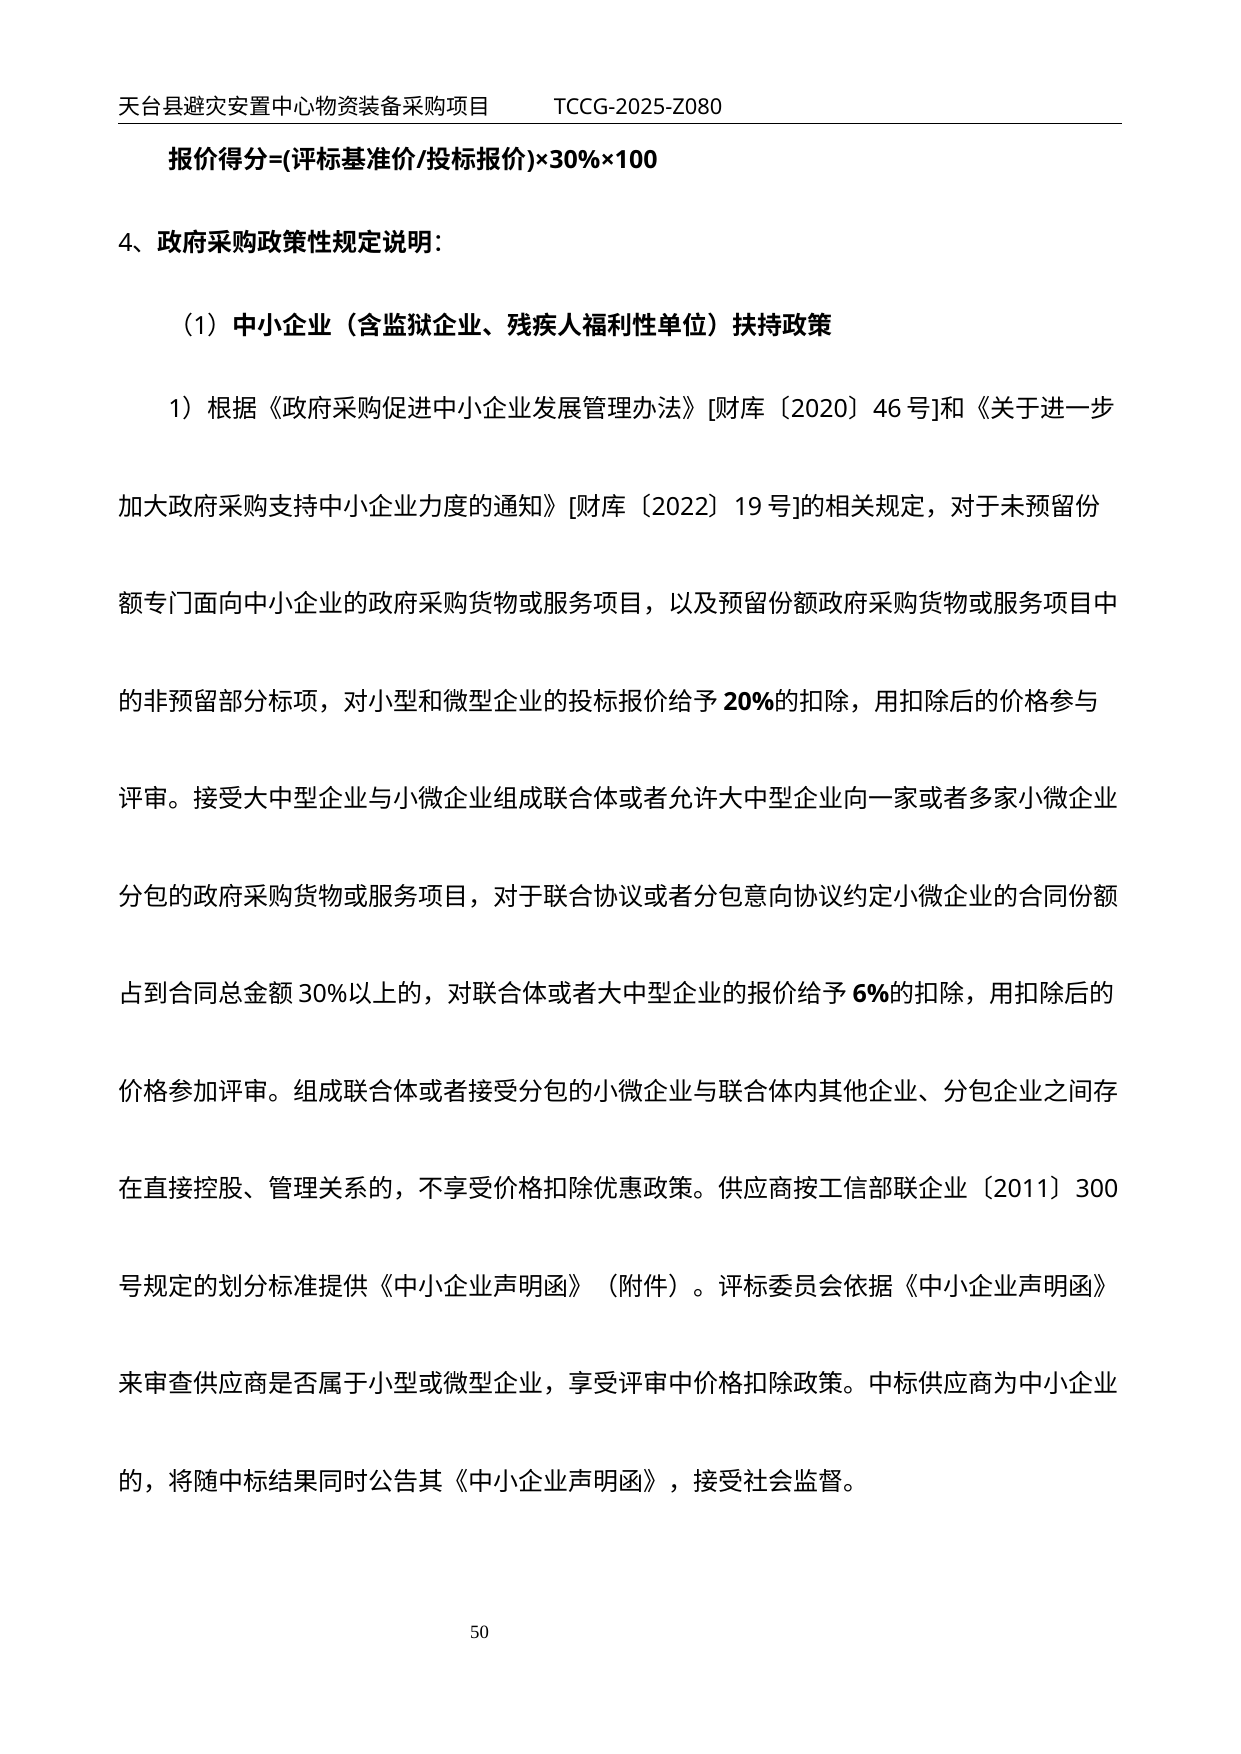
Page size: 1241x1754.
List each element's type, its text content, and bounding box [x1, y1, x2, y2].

text 1）根据《政府采购促进中小企业发展管理办法》[财库〔2020〕46号]和《关于进一步加大政府采购支持中小企业力度的通知》[财库〔2022〕19号]的相关规定，对于未预留份额专门面向中小企业的政府采购货物或服务项目，以及预留份额政府采购货物或服务项目中的非预留部分标项，对小型和微型企业的投标报价给予20%的扣除，用扣除后的价格参与评审。接受大中型企业与小微企业组成联合体或者允许大中型企业向一家或者多家小微企业分包的政府采购货物或服务项目，对于联合协议或者分包意向协议约定小微企业的合同份额占到合同总金额30%以上的，对联合体或者大中型企业的报价给予6%的扣除，用扣除后的价格参加评审。组成联合体或者接受分包的小微企业与联合体内其他企业、分包企业之间存在直接控股、管理关系的，不享受价格扣除优惠政策。供应商按工信部联企业〔2011〕300号规定的划分标准提供《中小企业声明函》（附件）。评标委员会依据《中小企业声明函》来审查供应商是否属于小型或微型企业，享受评审中价格扣除政策。中标供应商为中小企业的，将随中标结果同时公告其《中小企业声明函》，接受社会监督。 [118, 374, 1122, 1512]
text （1）中小企业（含监狱企业、残疾人福利性单位）扶持政策 [118, 291, 1122, 356]
text 4、政府采购政策性规定说明： [118, 208, 1122, 273]
text 报价得分=(评标基准价/投标报价)×30%×100 [118, 125, 1122, 190]
